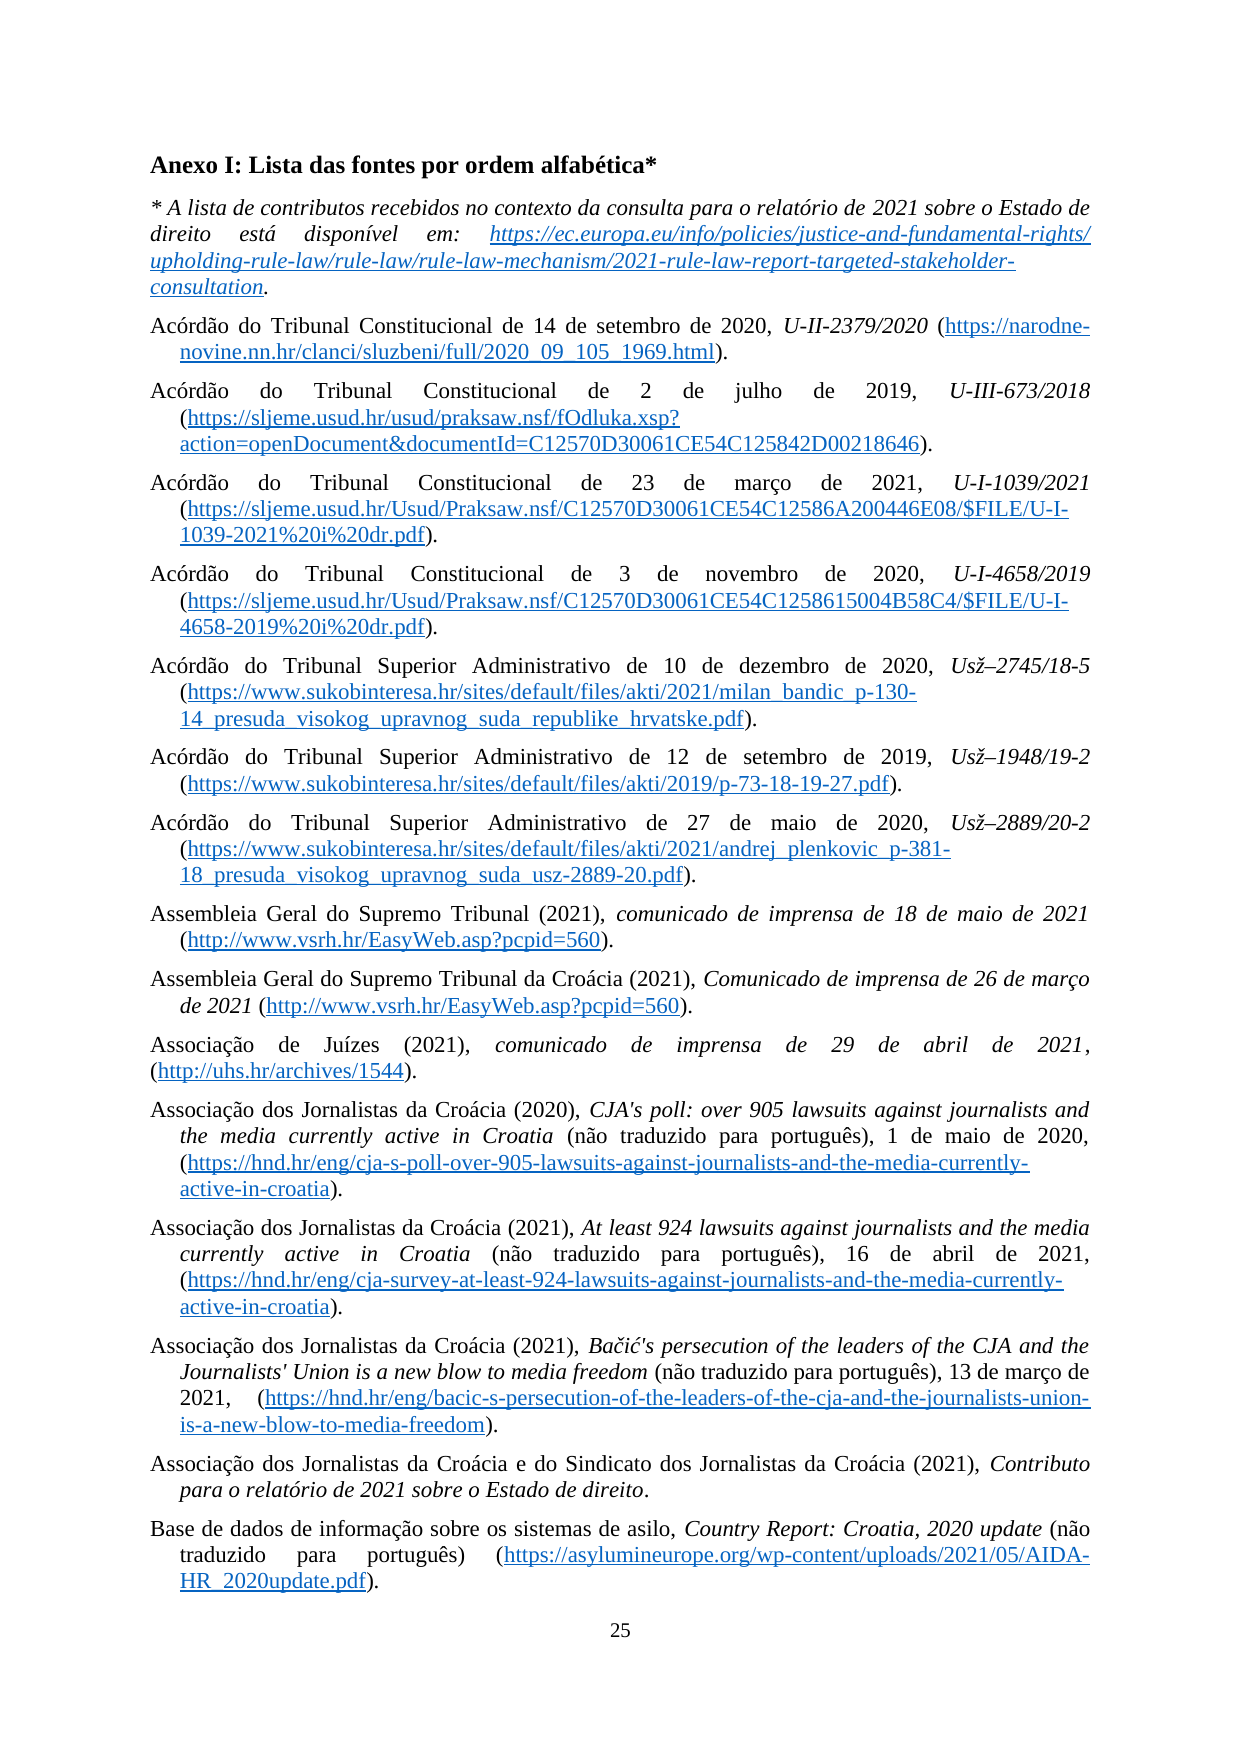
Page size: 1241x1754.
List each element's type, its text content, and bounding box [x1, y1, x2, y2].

text Anexo I: Lista das fontes por ordem alfabética* [150, 150, 1090, 179]
text Assembleia Geral do Supremo Tribunal (2021), comunicado de imprensa de 18 de maio de 2021 (http://www.vsrh.hr/EasyWeb.asp?pcpid=560). [150, 900, 1090, 953]
text Associação dos Jornalistas da Croácia (2020), CJA's poll: over 905 lawsuits against journalists and the media currently active in Croatia (não traduzido para português), 1 de maio de 2020, (https://hnd.hr/eng/cja-s-poll-over-905-lawsuits-against-journalists-and-the-media-currently-active-in-croatia). [150, 1096, 1090, 1201]
text * A lista de contributos recebidos no contexto da consulta para o relatório de 2021 sobre o Estado de direito está disponível em: https://ec.europa.eu/info/policies/justice-and-fundamental-rights/upholding-rule-law/rule-law/rule-law-mechanism/2021-rule-law-report-targeted-stakeholder-consultation. [150, 194, 1090, 299]
text Associação dos Jornalistas da Croácia e do Sindicato dos Jornalistas da Croácia (2021), Contributo para o relatório de 2021 sobre o Estado de direito. [150, 1449, 1090, 1502]
text Acórdão do Tribunal Constitucional de 3 de novembro de 2020, U-I-4658/2019 (https://sljeme.usud.hr/Usud/Praksaw.nsf/C12570D30061CE54C1258615004B58C4/$FILE/U-I-4658-2019%20i%20dr.pdf). [150, 560, 1090, 639]
text Associação dos Jornalistas da Croácia (2021), At least 924 lawsuits against journalists and the media currently active in Croatia (não traduzido para português), 16 de abril de 2021, (https://hnd.hr/eng/cja-survey-at-least-924-lawsuits-against-journalists-and-the-media-currently-active-in-croatia). [150, 1214, 1090, 1319]
text Acórdão do Tribunal Constitucional de 2 de julho de 2019, U-III-673/2018 (https://sljeme.usud.hr/usud/praksaw.nsf/fOdluka.xsp?action=openDocument&documentId=C12570D30061CE54C125842D00218646). [150, 377, 1090, 456]
text Acórdão do Tribunal Constitucional de 23 de março de 2021, U-I-1039/2021 (https://sljeme.usud.hr/Usud/Praksaw.nsf/C12570D30061CE54C12586A200446E08/$FILE/U-I-1039-2021%20i%20dr.pdf). [150, 469, 1090, 548]
text Acórdão do Tribunal Superior Administrativo de 10 de dezembro de 2020, Usž–2745/18-5 (https://www.sukobinteresa.hr/sites/default/files/akti/2021/milan_bandic_p-130-14_presuda_visokog_upravnog_suda_republike_hrvatske.pdf). [150, 652, 1090, 731]
text Assembleia Geral do Supremo Tribunal da Croácia (2021), Comunicado de imprensa de 26 de março de 2021 (http://www.vsrh.hr/EasyWeb.asp?pcpid=560). [150, 965, 1090, 1018]
text Associação de Juízes (2021), comunicado de imprensa de 29 de abril de 2021, (http://uhs.hr/archives/1544). [150, 1031, 1090, 1083]
text Associação dos Jornalistas da Croácia (2021), Bačić's persecution of the leaders of the CJA and the Journalists' Union is a new blow to media freedom (não traduzido para português), 13 de março de 2021, (https://hnd.hr/eng/bacic-s-persecution-of-the-leaders-of-the-cja-and-the-journalists-union-is-a-new-blow-to-media-freedom). [150, 1332, 1090, 1437]
text Acórdão do Tribunal Superior Administrativo de 12 de setembro de 2019, Usž–1948/19-2 (https://www.sukobinteresa.hr/sites/default/files/akti/2019/p-73-18-19-27.pdf). [150, 743, 1090, 796]
text Acórdão do Tribunal Superior Administrativo de 27 de maio de 2020, Usž–2889/20-2 (https://www.sukobinteresa.hr/sites/default/files/akti/2021/andrej_plenkovic_p-381-18_presuda_visokog_upravnog_suda_usz-2889-20.pdf). [150, 809, 1090, 888]
text Acórdão do Tribunal Constitucional de 14 de setembro de 2020, U-II-2379/2020 (https://narodne-novine.nn.hr/clanci/sluzbeni/full/2020_09_105_1969.html). [150, 312, 1090, 365]
text Base de dados de informação sobre os sistemas de asilo, Country Report: Croatia, 2020 update (não traduzido para português) (https://asylumineurope.org/wp-content/uploads/2021/05/AIDA-HR_2020update.pdf). [150, 1515, 1090, 1594]
